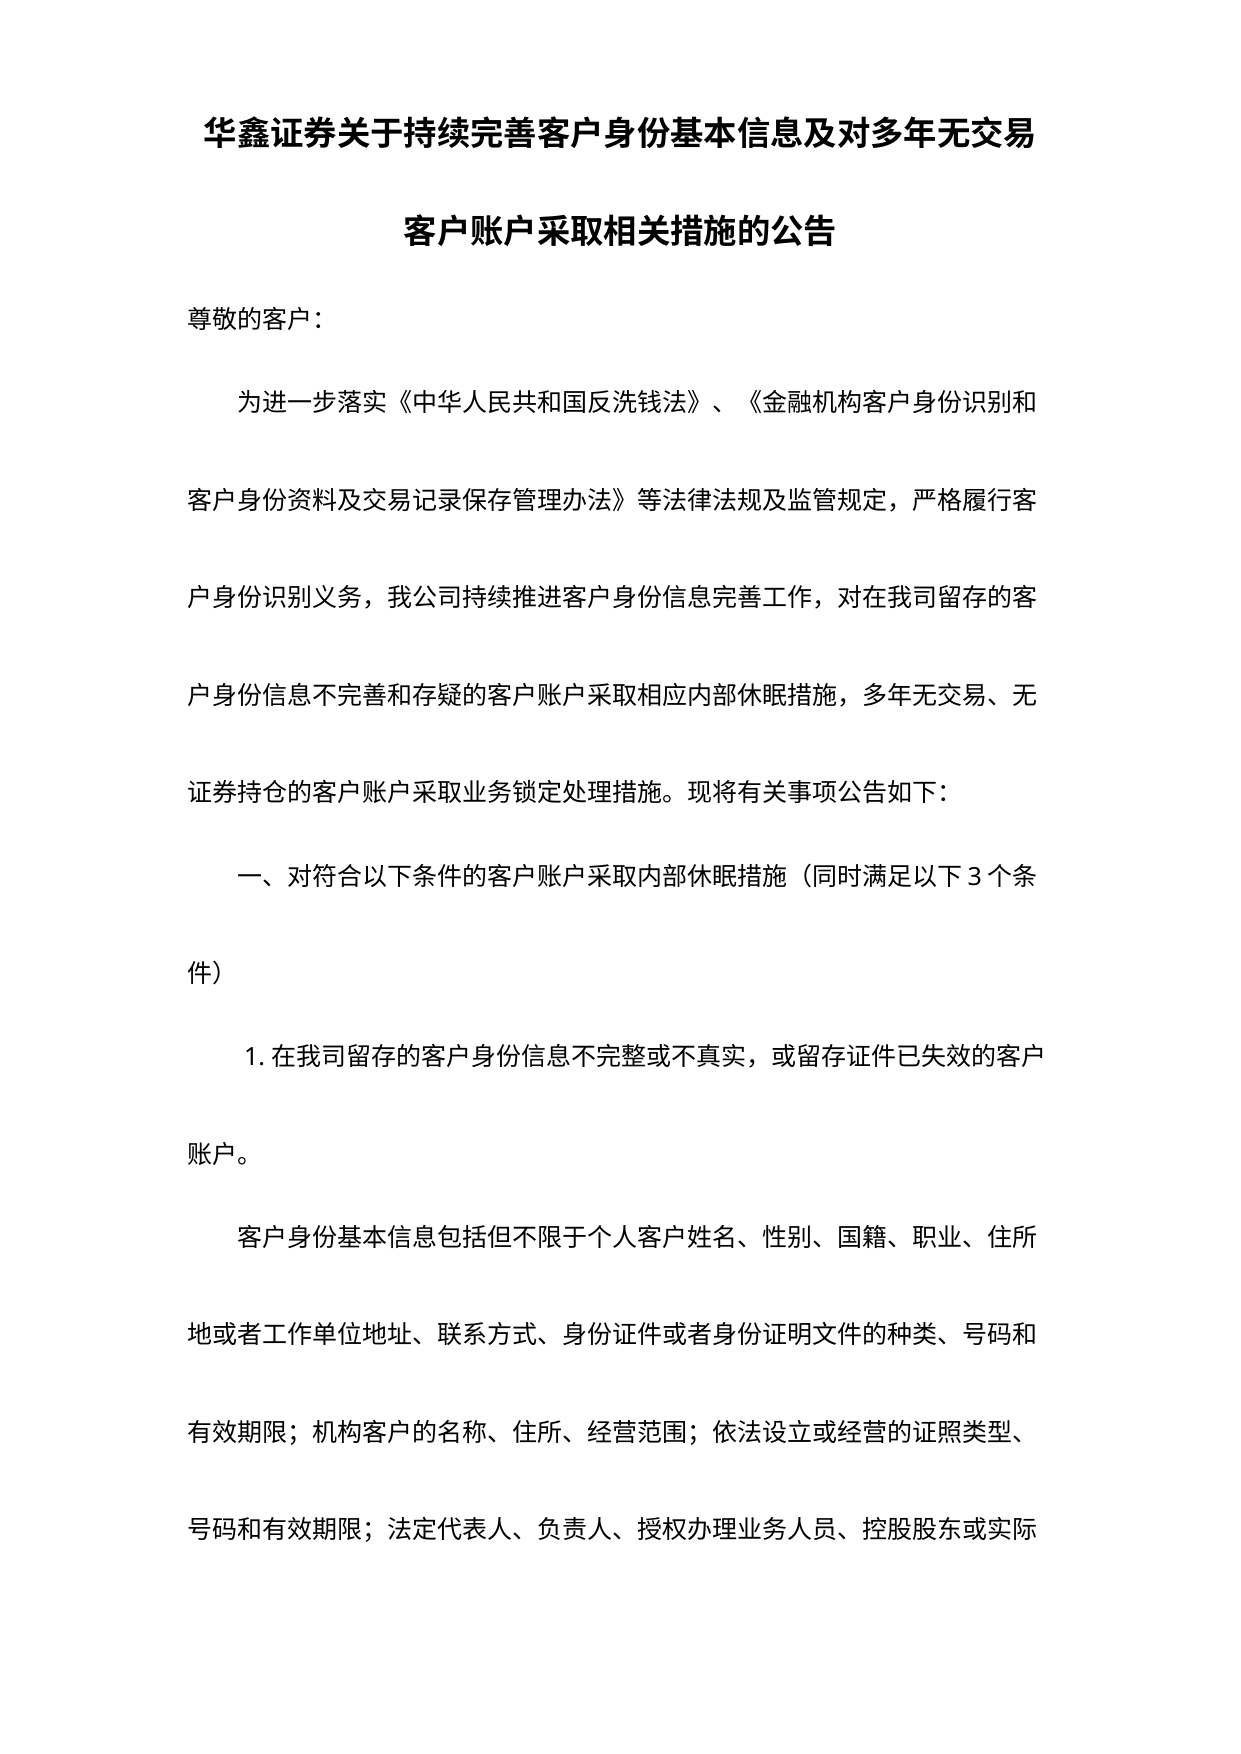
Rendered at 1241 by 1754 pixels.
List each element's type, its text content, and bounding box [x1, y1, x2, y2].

text 华鑫证券关于持续完善客户身份基本信息及对多年无交易客户账户采取相关措施的公告 [187, 99, 1053, 261]
text 尊敬的客户： [187, 285, 1053, 350]
list 对符合以下条件的客户账户采取内部休眠措施（同时满足以下3个条件） [187, 842, 1053, 1004]
text 为进一步落实《中华人民共和国反洗钱法》、《金融机构客户身份识别和客户身份资料及交易记录保存管理办法》等法律法规及监管规定，严格履行客户身份识别义务，我公司持续推进客户身份信息完善工作，对在我司留存的客户身份信息不完善和存疑的客户账户采取相应内部休眠措施，多年无交易、无证券持仓的客户账户采取业务锁定处理措施。现将有关事项公告如下： [187, 368, 1053, 823]
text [187, 1203, 1053, 1560]
text 1. 在我司留存的客户身份信息不完整或不真实，或留存证件已失效的客户账户。 [187, 1022, 1053, 1185]
